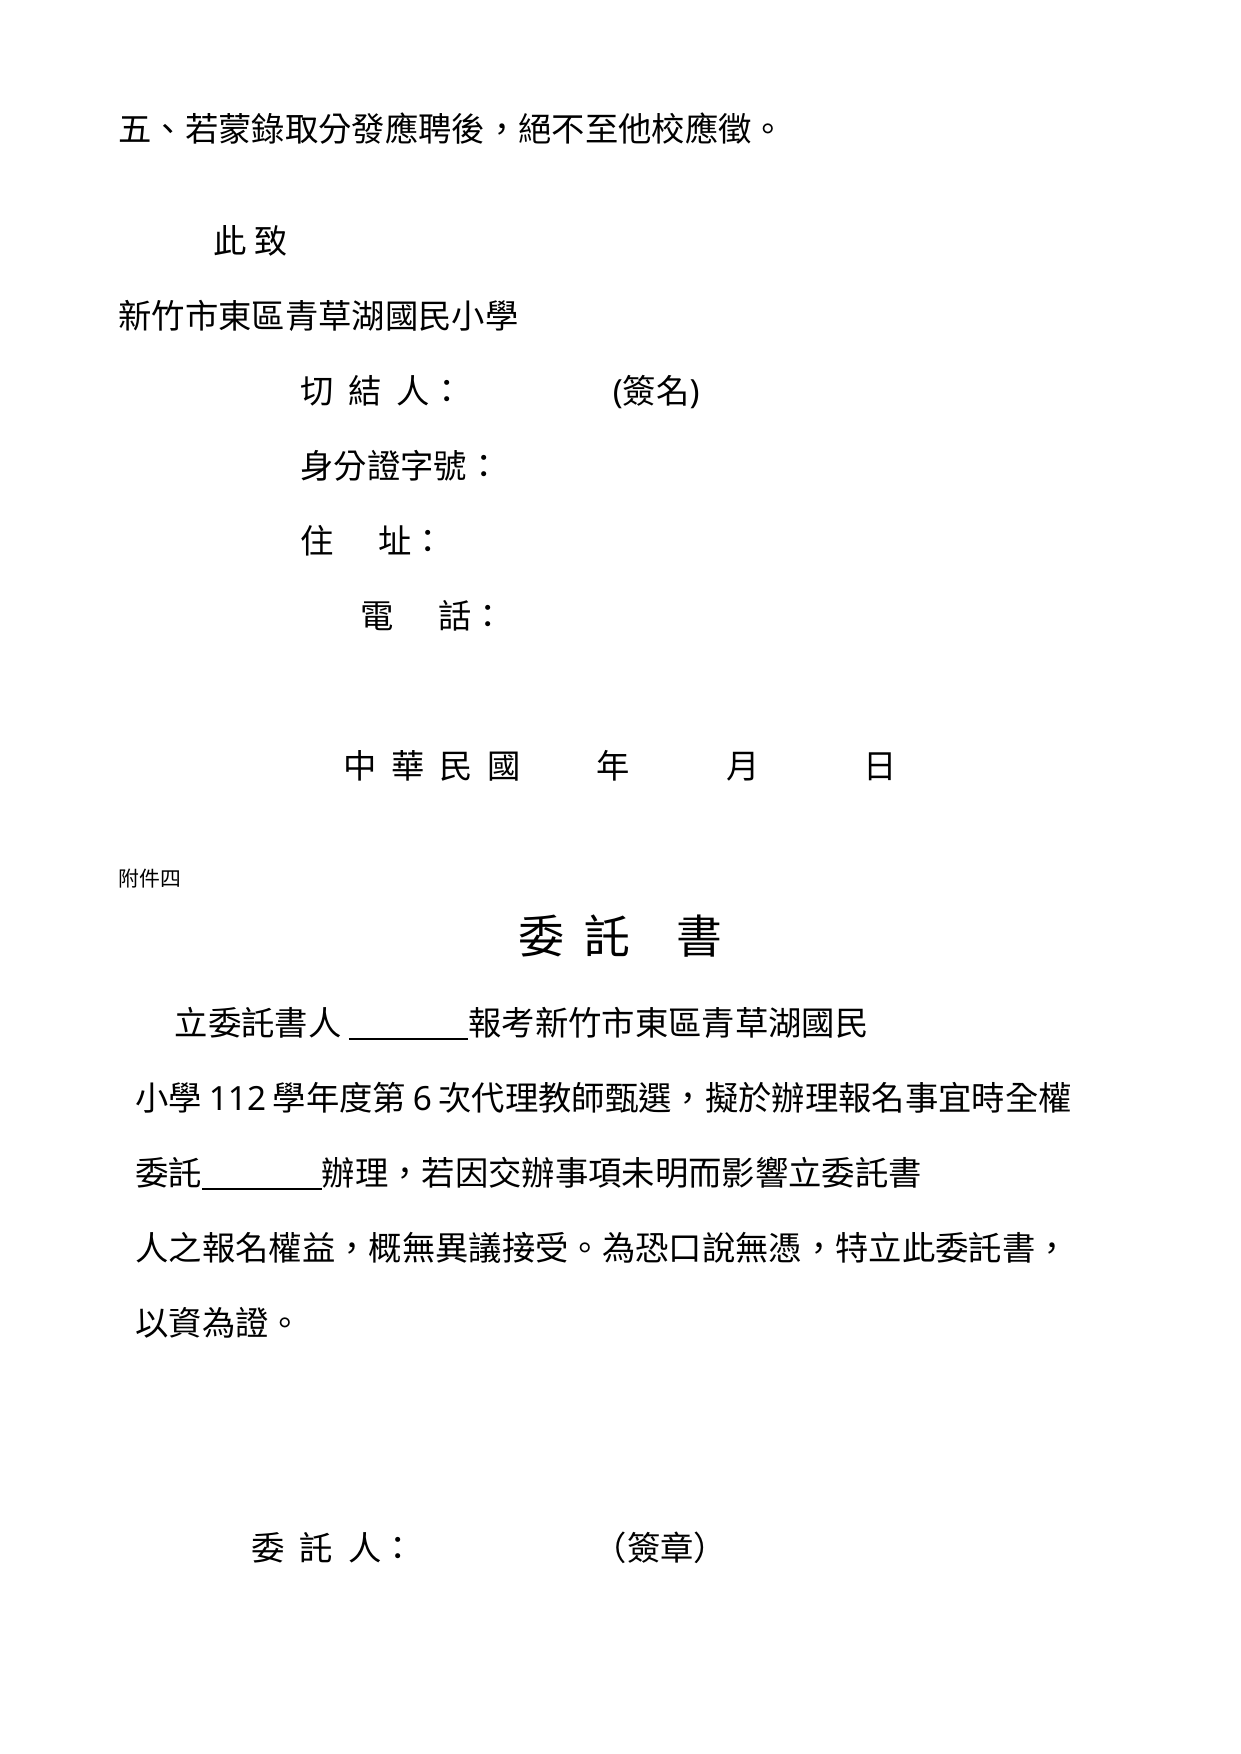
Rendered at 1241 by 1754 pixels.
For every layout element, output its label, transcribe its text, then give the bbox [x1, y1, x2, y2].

text 住 址： [118, 502, 1122, 577]
text 委 託 書 [118, 896, 1122, 971]
text 委託 辦理，若因交辦事項未明而影響立委託書 [118, 1133, 1122, 1208]
text 電 話： [118, 577, 1122, 652]
text 此 致 [118, 202, 1122, 277]
text 五、若蒙錄取分發應聘後，絕不至他校應徵。 [118, 89, 1122, 164]
text 委 託 人： （簽章） [118, 1508, 1122, 1583]
text 小學112學年度第6次代理教師甄選，擬於辦理報名事宜時全權 [118, 1058, 1122, 1133]
text 以資為證。 [118, 1283, 1122, 1358]
text 切 結 人： (簽名) [118, 352, 1122, 427]
text 中 華 民 國 年 月 日 [118, 727, 1122, 802]
text 附件四 [118, 849, 1122, 896]
text 身分證字號： [118, 427, 1122, 502]
text 新竹市東區青草湖國民小學 [118, 277, 1122, 352]
text 人之報名權益，概無異議接受。為恐口說無憑，特立此委託書， [118, 1208, 1122, 1283]
text 立委託書人 報考新竹市東區青草湖國民 [118, 983, 1122, 1058]
